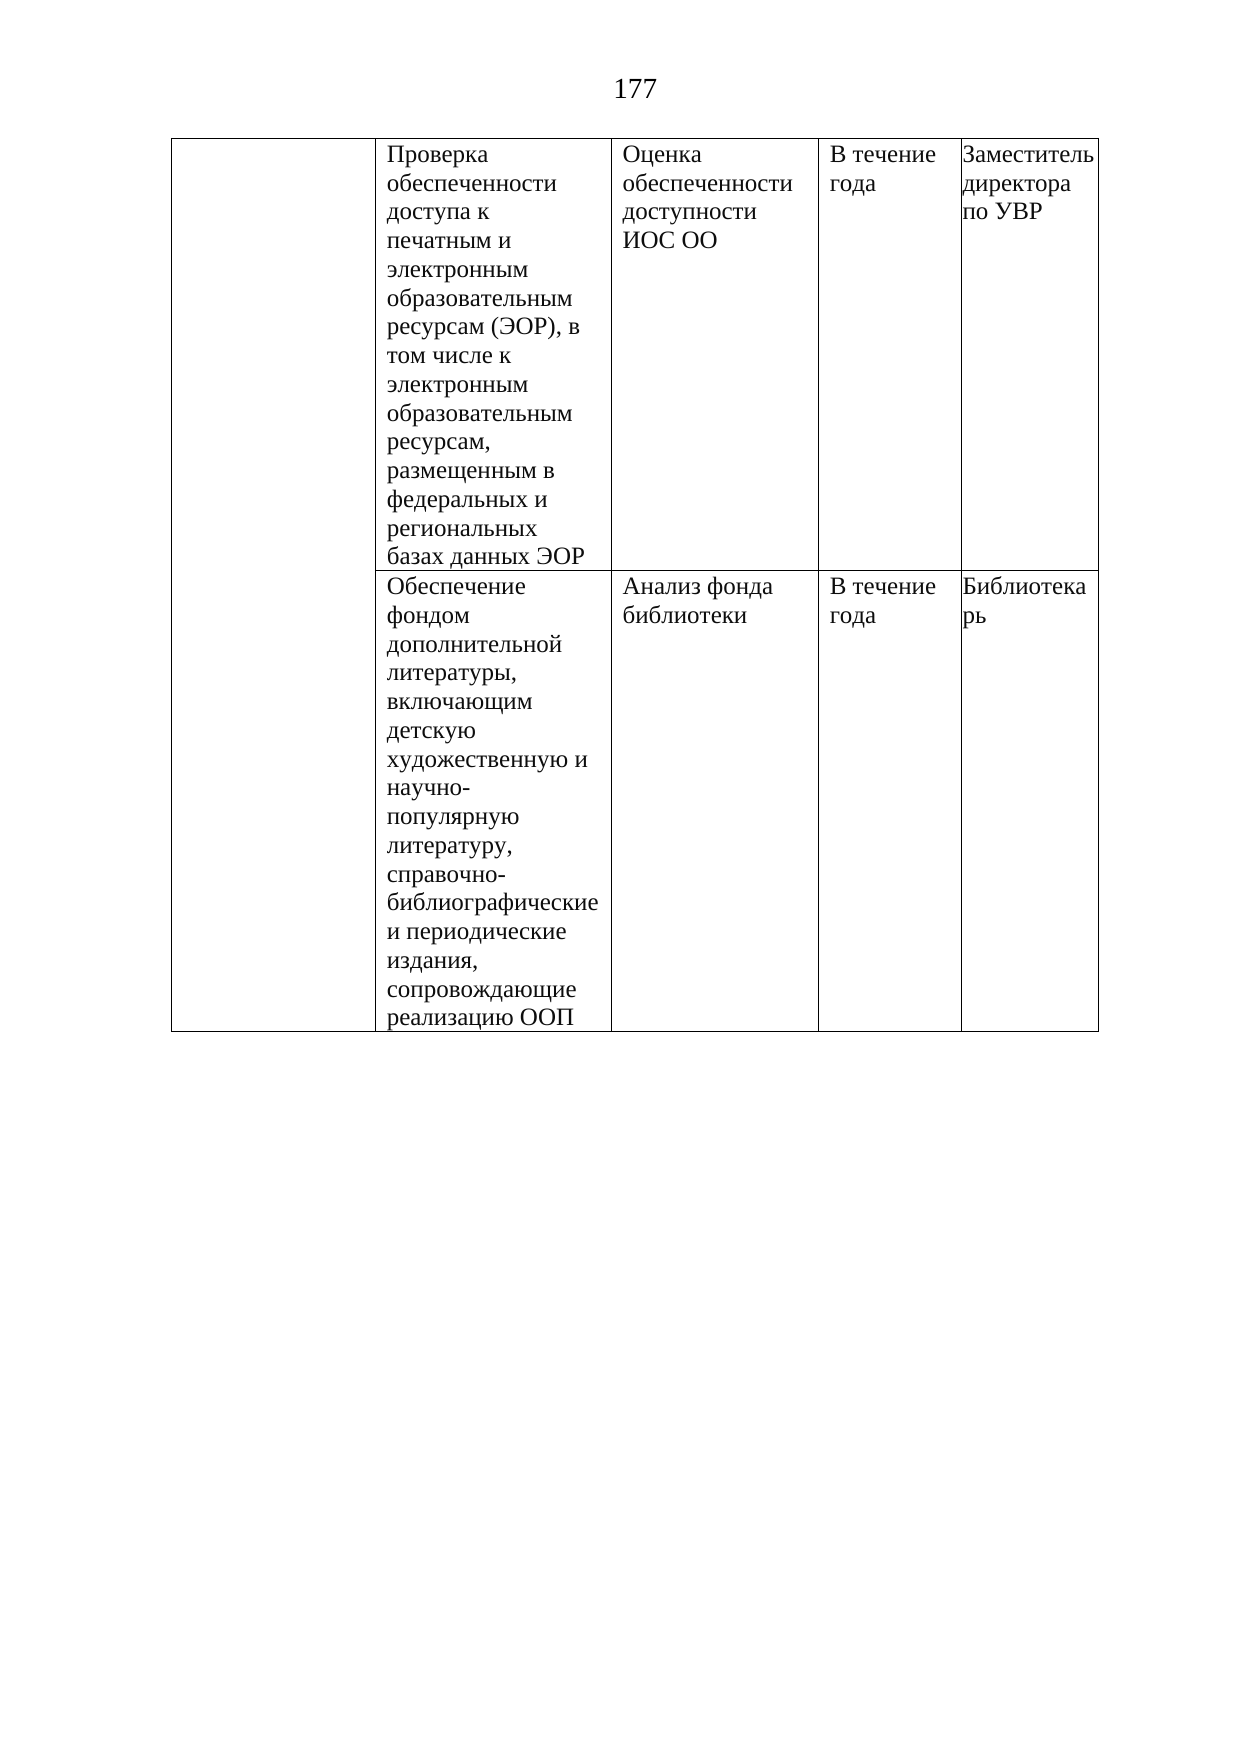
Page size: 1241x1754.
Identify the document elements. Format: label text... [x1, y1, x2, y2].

table_cell Анализ фонда библиотеки [612, 571, 818, 1031]
table_cell Обеспечение фондом дополнительной литературы, включающим детскую художественную и научно-популярную литературу, справочно-библиографические и периодические издания, сопровождающие реализацию ООП [376, 571, 611, 1031]
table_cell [962, 139, 1098, 570]
table_cell Оценка обеспеченности доступности ИОС ОО [612, 139, 818, 570]
table_cell Проверка обеспеченности доступа к печатным и электронным образовательным ресурсам (ЭОР), в том числе к электронным образовательным ресурсам, размещенным в федеральных и региональных базах данных ЭОР [376, 139, 611, 570]
table_cell В течение года [819, 139, 961, 570]
table_cell Библиотекарь [962, 571, 1098, 1031]
table_cell В течение года [819, 571, 961, 1031]
